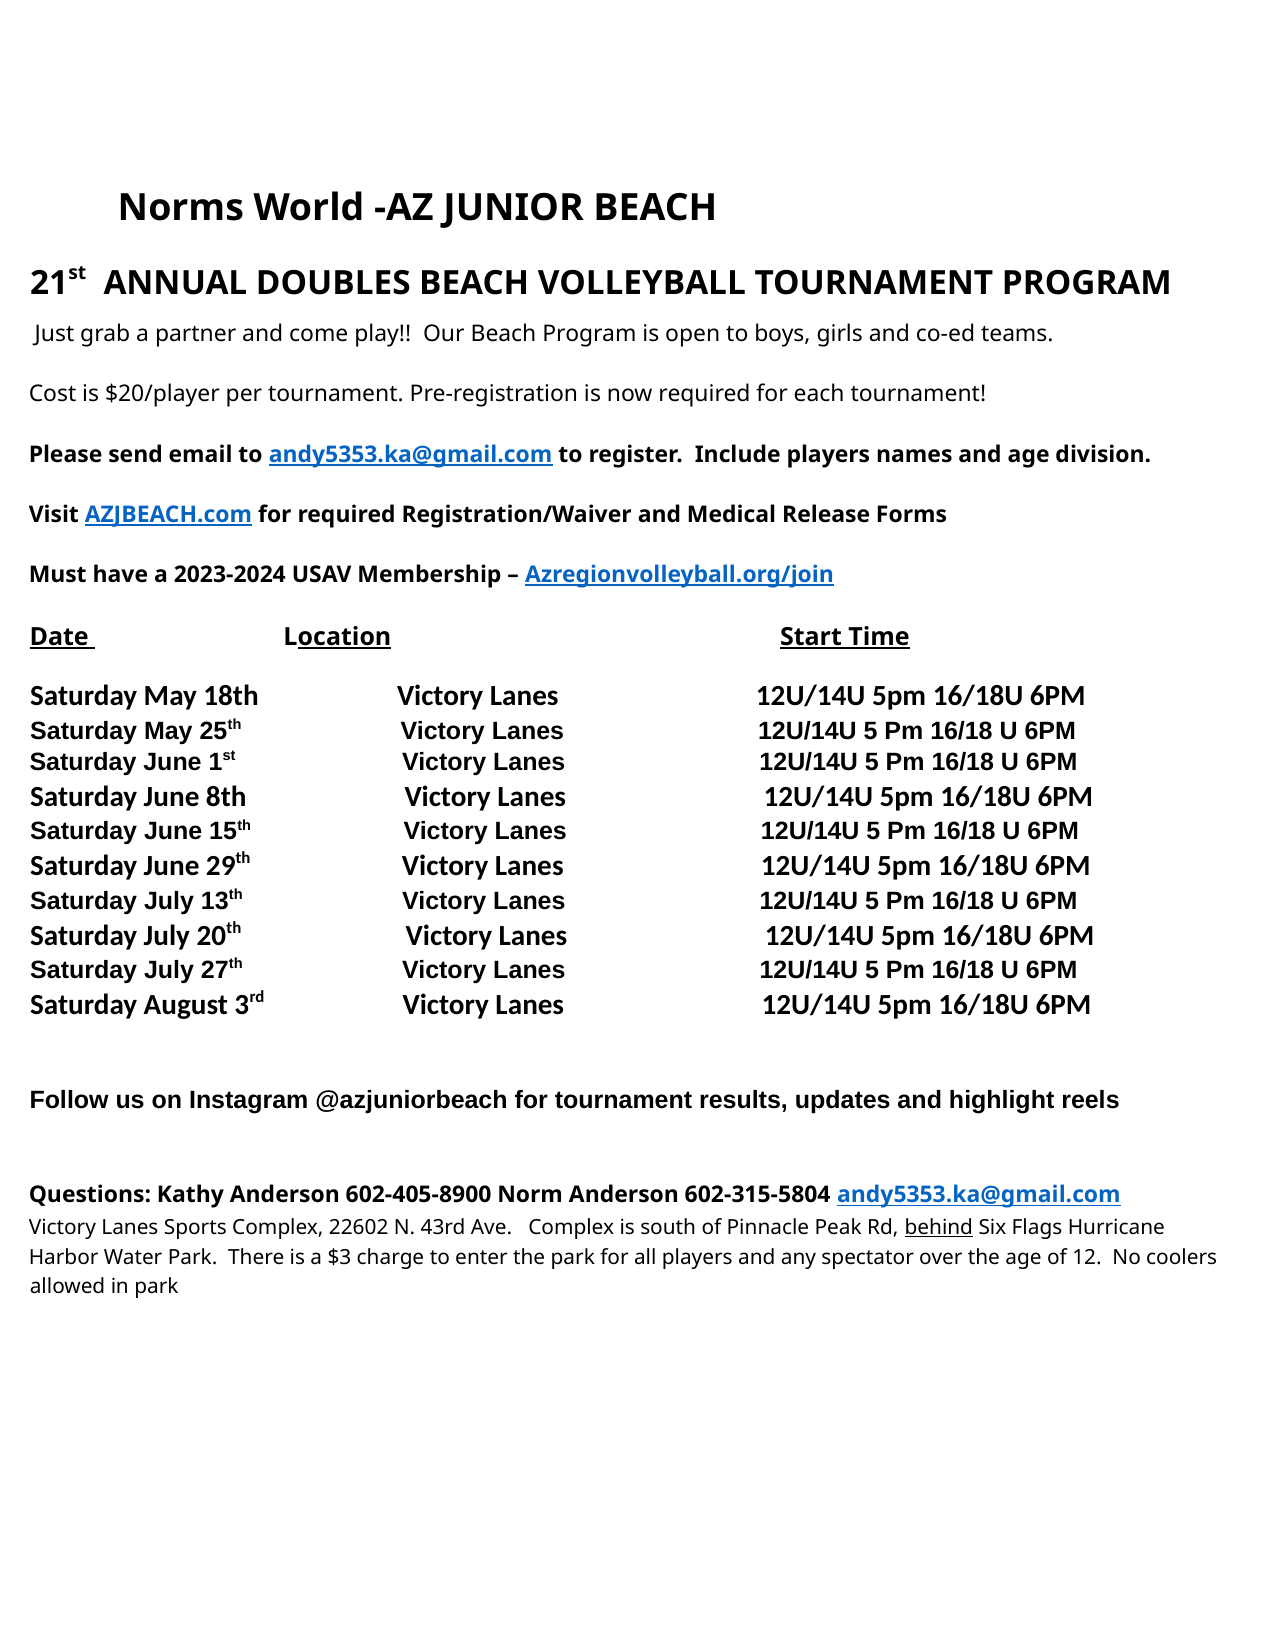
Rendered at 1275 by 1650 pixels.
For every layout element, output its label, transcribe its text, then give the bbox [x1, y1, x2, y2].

text Victory Lanes Sports Complex, 22602 N. 43rd Ave. Complex is south of Pinnacle Peak Rd, behind Six Flags Hurricane [28, 1212, 1241, 1240]
text Harbor Water Park. There is a $3 charge to enter the park for all players and any spectator over the age of 12. No coolers allowed in park [28, 1242, 1241, 1300]
subtitle Follow us on Instagram @azjuniorbeach for tournament results, updates and highlight reels [29, 1085, 1241, 1114]
text Saturday May 25th Victory Lanes 12U/14U 5 Pm 16/18 U 6PM [30, 716, 1241, 744]
text Must have a 2023-2024 USAV Membership – Azregionvolleyball.org/join [28, 558, 1241, 589]
text Saturday June 8th Victory Lanes 12U/14U 5pm 16/18U 6PM [30, 778, 1241, 813]
text Just grab a partner and come play!! Our Beach Program is open to boys, girls and co-ed teams. [28, 317, 1241, 348]
text Saturday August 3rd Victory Lanes 12U/14U 5pm 16/18U 6PM [30, 986, 1241, 1022]
text Saturday July 13th Victory Lanes 12U/14U 5 Pm 16/18 U 6PM [30, 886, 1241, 914]
text Questions: Kathy Anderson 602-405-8900 Norm Anderson 602-315-5804 andy5353.ka@gmail.com [28, 1178, 1241, 1209]
text 21st ANNUAL DOUBLES BEACH VOLLEYBALL TOURNAMENT PROGRAM [30, 259, 1241, 304]
text Saturday June 1st Victory Lanes 12U/14U 5 Pm 16/18 U 6PM [29, 747, 1241, 776]
text Date Location Start Time [29, 618, 1241, 652]
text Visit AZJBEACH.com for required Registration/Waiver and Medical Release Forms [28, 498, 1241, 529]
text Cost is $20/player per tournament. Pre-registration is now required for each tournament! [28, 377, 1241, 409]
text Saturday June 15th Victory Lanes 12U/14U 5 Pm 16/18 U 6PM [30, 816, 1241, 845]
text Saturday May 18th Victory Lanes 12U/14U 5pm 16/18U 6PM [30, 677, 1241, 713]
text Norms World -AZ JUNIOR BEACH [30, 180, 1241, 231]
text Saturday June 29th Victory Lanes 12U/14U 5pm 16/18U 6PM [30, 847, 1241, 883]
text Please send email to andy5353.ka@gmail.com to register. Include players names and age division. [28, 438, 1241, 469]
text Saturday July 20th Victory Lanes 12U/14U 5pm 16/18U 6PM [30, 917, 1241, 952]
text Saturday July 27th Victory Lanes 12U/14U 5 Pm 16/18 U 6PM [30, 955, 1241, 984]
